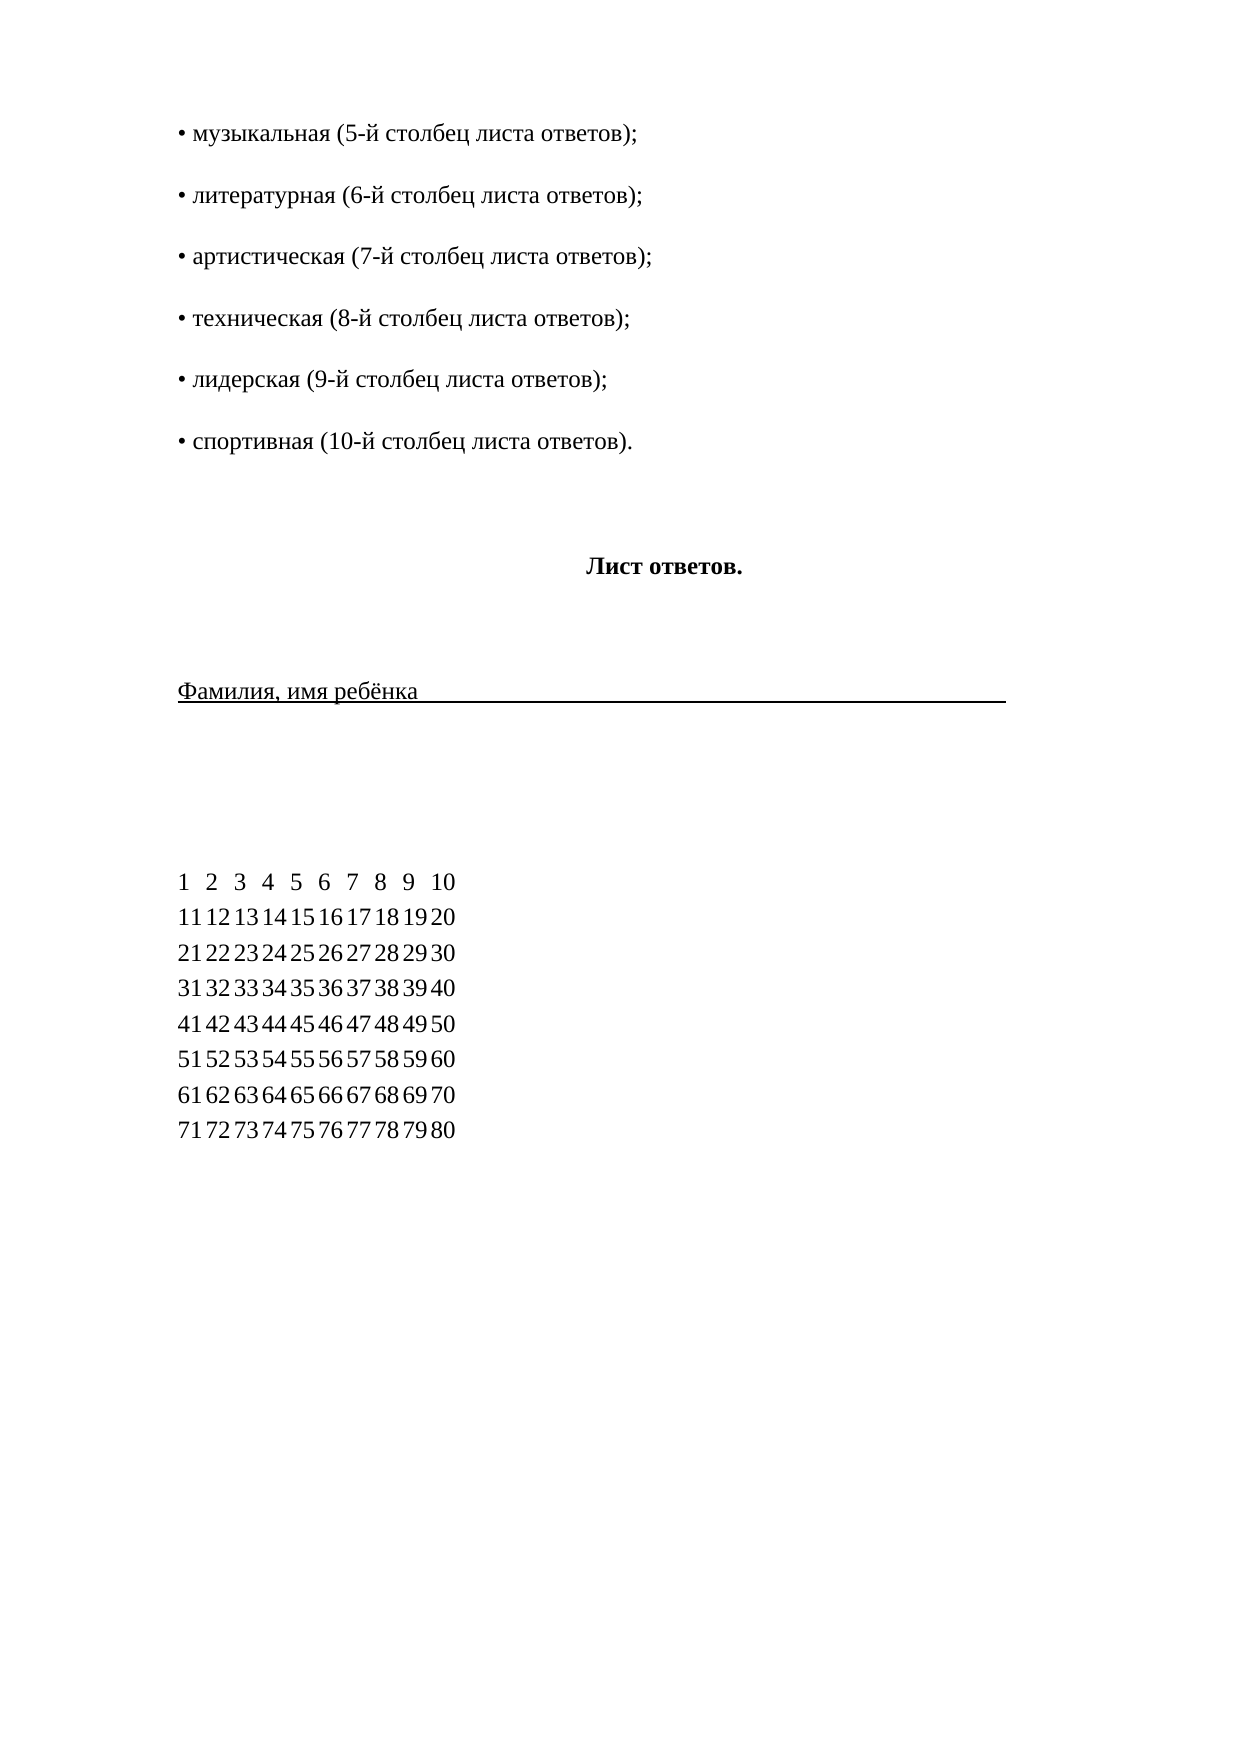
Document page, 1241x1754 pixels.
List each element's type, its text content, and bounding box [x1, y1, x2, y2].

table_cell 73 [232, 1114, 260, 1149]
table_cell 41 [176, 1007, 204, 1043]
table_cell 54 [260, 1043, 288, 1078]
table_cell 40 [429, 972, 457, 1007]
table_cell 11 [176, 901, 204, 936]
table_cell 26 [316, 936, 344, 972]
table_cell 79 [401, 1114, 429, 1149]
table_cell 22 [204, 936, 232, 972]
table_cell 65 [288, 1078, 316, 1114]
table_cell 37 [344, 972, 372, 1007]
table_cell 51 [176, 1043, 204, 1078]
table_cell 59 [401, 1043, 429, 1078]
table_cell 44 [260, 1007, 288, 1043]
table_cell 66 [316, 1078, 344, 1114]
table_cell 33 [232, 972, 260, 1007]
table_cell 32 [204, 972, 232, 1007]
table_cell 31 [176, 972, 204, 1007]
table_cell 20 [429, 901, 457, 936]
text • артистическая (7-й столбец листа ответов); [177, 241, 1152, 270]
table_header 3 [232, 865, 260, 901]
table_header 5 [288, 865, 316, 901]
table_cell 39 [401, 972, 429, 1007]
text • техническая (8-й столбец листа ответов); [177, 303, 1152, 332]
table_cell 16 [316, 901, 344, 936]
table_cell 47 [344, 1007, 372, 1043]
table_cell 29 [401, 936, 429, 972]
text • музыкальная (5-й столбец листа ответов); [177, 118, 1152, 147]
table_cell 43 [232, 1007, 260, 1043]
table_cell 62 [204, 1078, 232, 1114]
table_cell 38 [373, 972, 401, 1007]
text Лист ответов. [177, 551, 1152, 580]
table_cell 48 [373, 1007, 401, 1043]
table_cell 13 [232, 901, 260, 936]
table_cell 80 [429, 1114, 457, 1149]
table_cell 68 [373, 1078, 401, 1114]
table_cell 17 [344, 901, 372, 936]
table_cell 71 [176, 1114, 204, 1149]
table_cell 77 [344, 1114, 372, 1149]
table_header 4 [260, 865, 288, 901]
table_cell 19 [401, 901, 429, 936]
table_cell 23 [232, 936, 260, 972]
table_cell 57 [344, 1043, 372, 1078]
table_cell 78 [373, 1114, 401, 1149]
table_header 9 [401, 865, 429, 901]
table_cell 60 [429, 1043, 457, 1078]
table_cell 45 [288, 1007, 316, 1043]
table_cell 42 [204, 1007, 232, 1043]
table_cell 18 [373, 901, 401, 936]
table_cell 63 [232, 1078, 260, 1114]
table_cell 25 [288, 936, 316, 972]
table_cell 56 [316, 1043, 344, 1078]
table_cell 53 [232, 1043, 260, 1078]
table_cell 67 [344, 1078, 372, 1114]
table_cell 49 [401, 1007, 429, 1043]
table_cell 12 [204, 901, 232, 936]
table_header 10 [429, 865, 457, 901]
table_cell 64 [260, 1078, 288, 1114]
table_cell 70 [429, 1078, 457, 1114]
table_header 2 [204, 865, 232, 901]
table_cell 34 [260, 972, 288, 1007]
table_cell 55 [288, 1043, 316, 1078]
text • спортивная (10-й столбец листа ответов). [177, 426, 1152, 455]
table_cell 36 [316, 972, 344, 1007]
table_cell 21 [176, 936, 204, 972]
table_cell 52 [204, 1043, 232, 1078]
table_cell 27 [344, 936, 372, 972]
table_header 7 [344, 865, 372, 901]
table_cell 24 [260, 936, 288, 972]
table_cell 35 [288, 972, 316, 1007]
table_cell 74 [260, 1114, 288, 1149]
table_header 6 [316, 865, 344, 901]
table_cell 76 [316, 1114, 344, 1149]
table_cell 30 [429, 936, 457, 972]
table_cell 72 [204, 1114, 232, 1149]
table_cell 15 [288, 901, 316, 936]
table_header 1 [176, 865, 204, 901]
table_cell 28 [373, 936, 401, 972]
table_cell 50 [429, 1007, 457, 1043]
table_cell 14 [260, 901, 288, 936]
table_cell 58 [373, 1043, 401, 1078]
table_cell 75 [288, 1114, 316, 1149]
text • литературная (6-й столбец листа ответов); [177, 180, 1152, 208]
text • лидерская (9-й столбец листа ответов); [177, 364, 1152, 393]
table_cell 69 [401, 1078, 429, 1114]
table_cell 61 [176, 1078, 204, 1114]
text Фамилия, имя ребёнка_______________________________________________ [177, 676, 1152, 705]
table_header 8 [373, 865, 401, 901]
table_cell 46 [316, 1007, 344, 1043]
